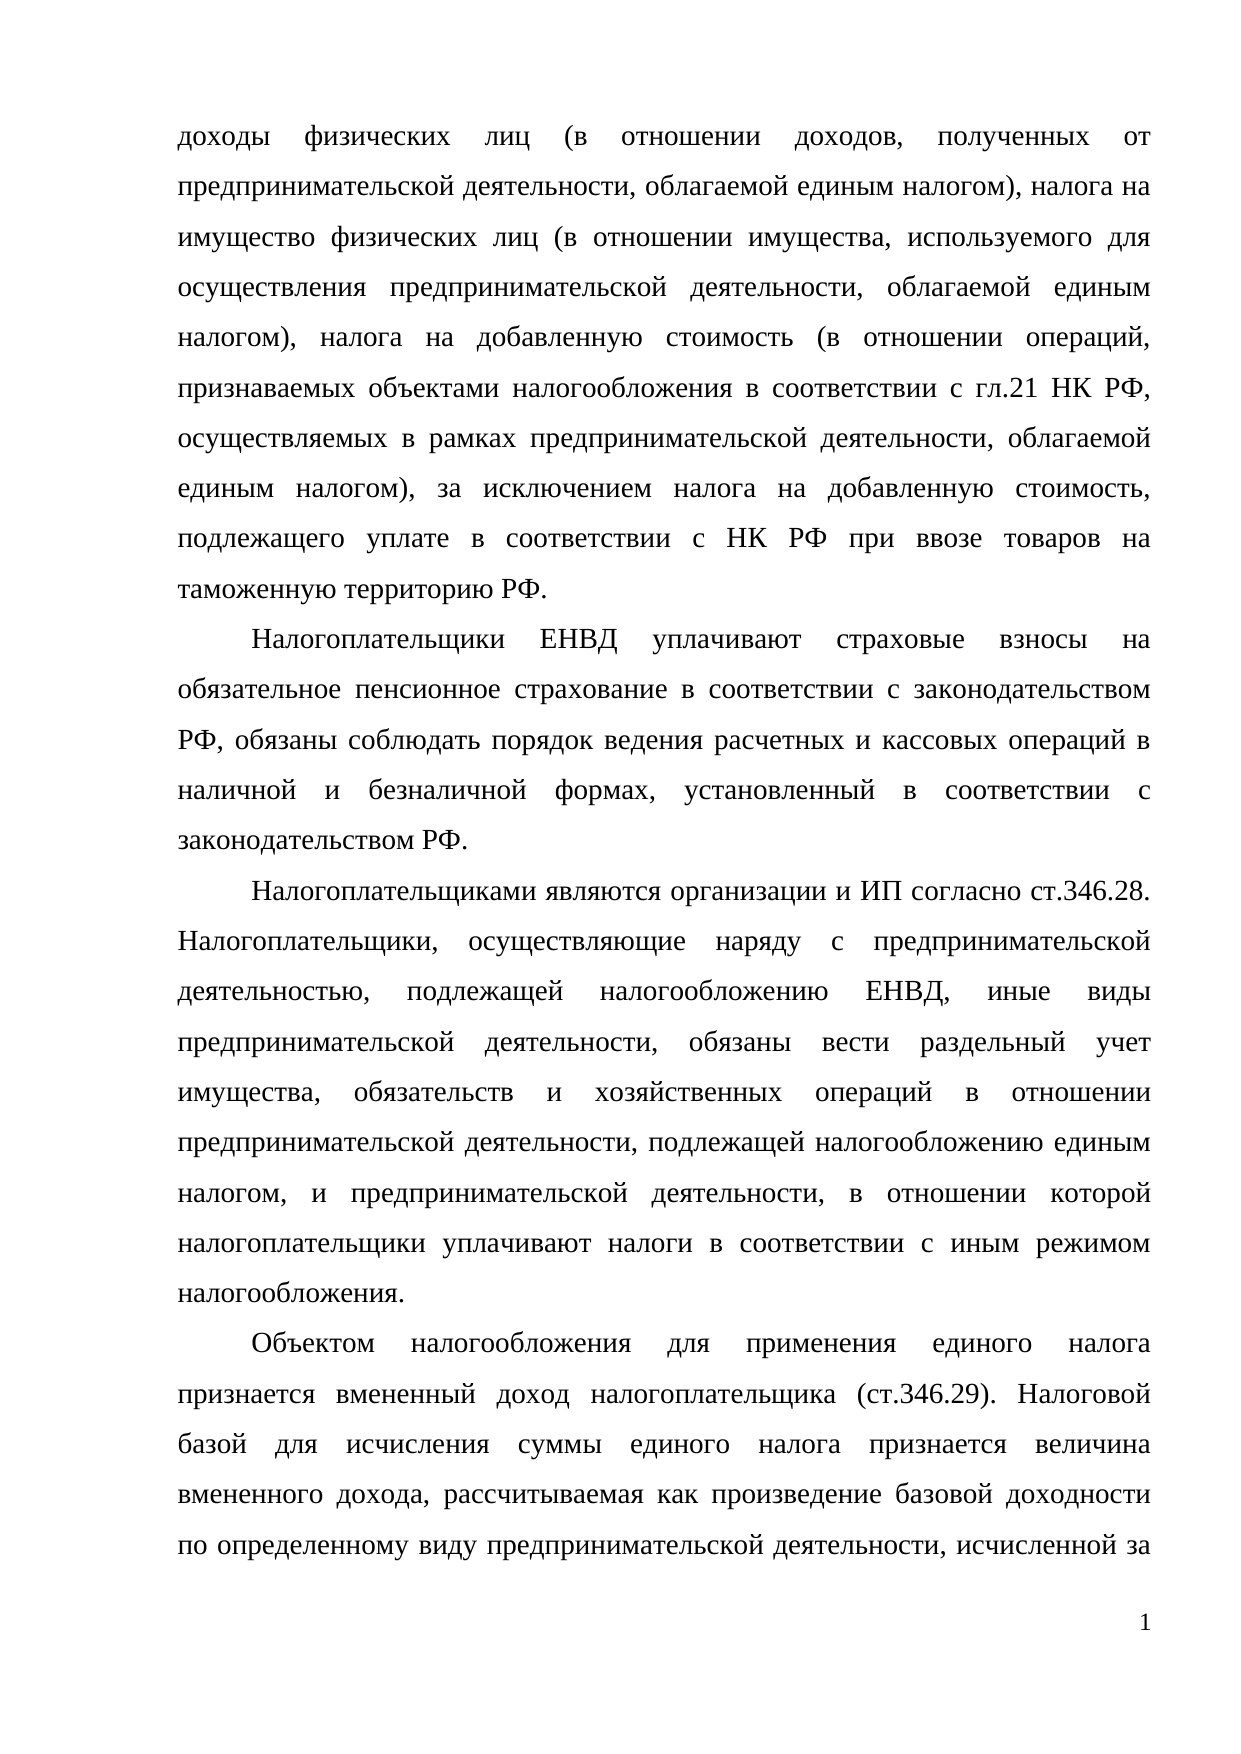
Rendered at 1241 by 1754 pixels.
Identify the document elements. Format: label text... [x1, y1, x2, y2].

text Налогоплательщики ЕНВД уплачивают страховые взносы на обязательное пенсионное страхование в соответствии с законодательством РФ, обязаны соблюдать порядок ведения расчетных и кассовых операций в наличной и безналичной формах, установленный в соответствии с законодательством РФ. [177, 621, 1152, 856]
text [177, 1326, 1152, 1560]
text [177, 118, 1152, 604]
text Налогоплательщиками являются организации и ИП согласно ст.346.28. Налогоплательщики, осуществляющие наряду с предпринимательской деятельностью, подлежащей налогообложению ЕНВД, иные виды предпринимательской деятельности, обязаны вести раздельный учет имущества, обязательств и хозяйственных операций в отношении предпринимательской деятельности, подлежащей налогообложению единым налогом, и предпринимательской деятельности, в отношении которой налогоплательщики уплачивают налоги в соответствии с иным режимом налогообложения. [177, 873, 1152, 1309]
